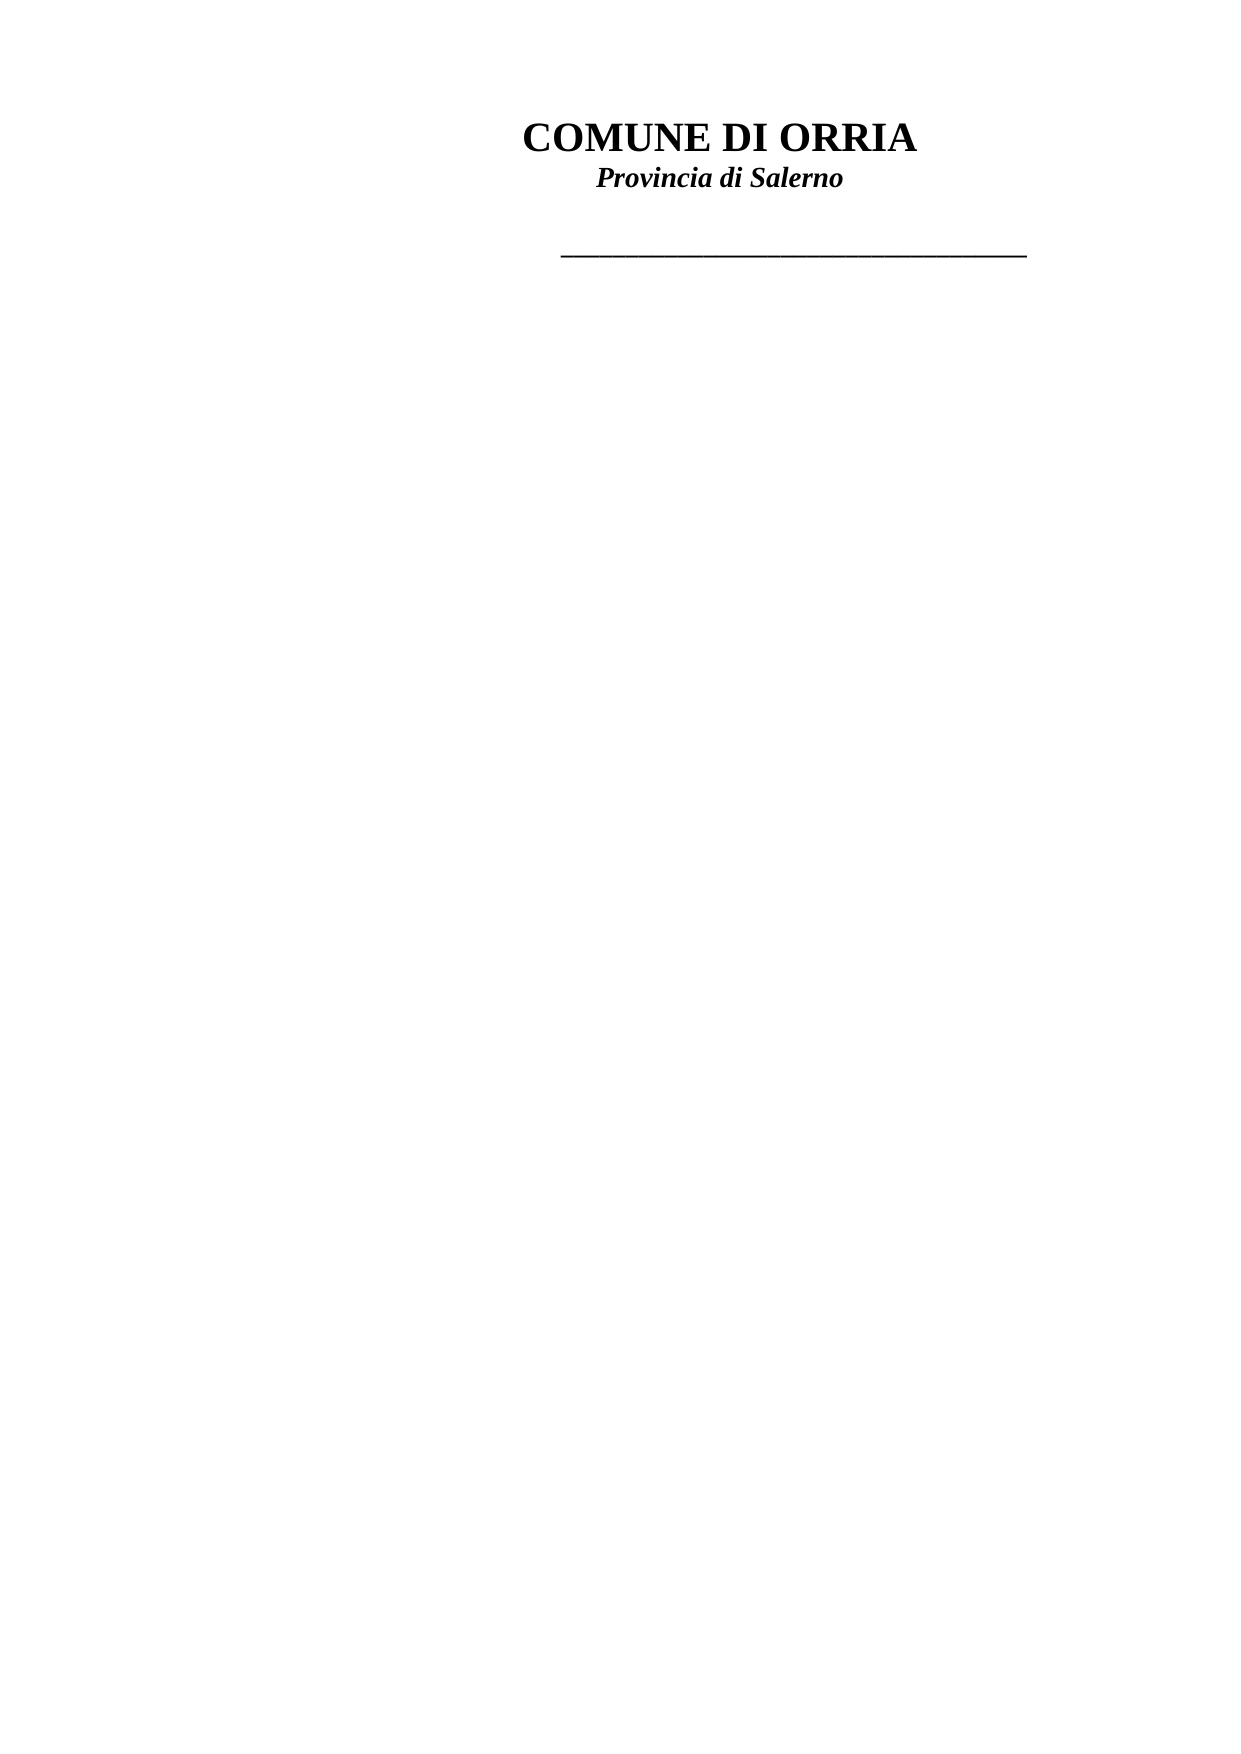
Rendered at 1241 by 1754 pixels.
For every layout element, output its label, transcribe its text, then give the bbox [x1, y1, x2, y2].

text ____________________________________ [118, 222, 1122, 262]
